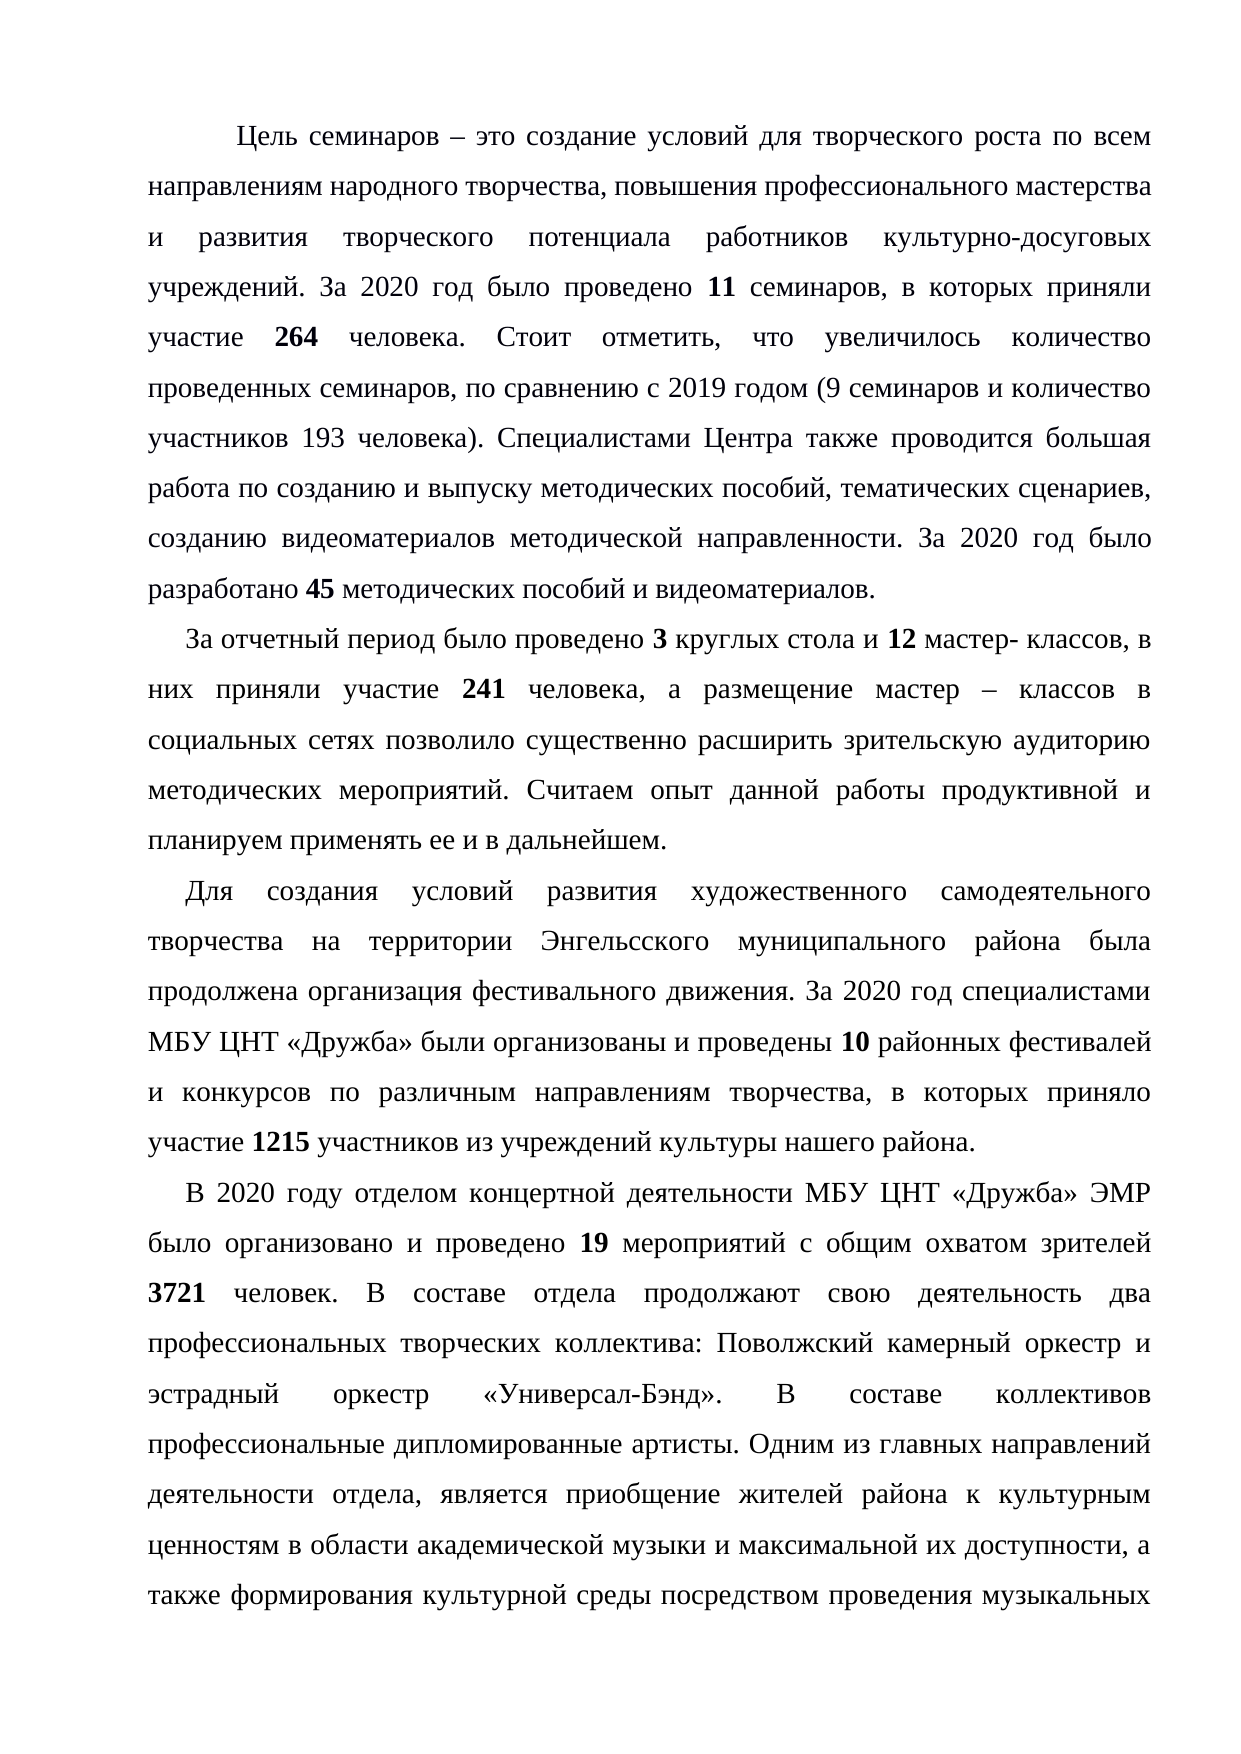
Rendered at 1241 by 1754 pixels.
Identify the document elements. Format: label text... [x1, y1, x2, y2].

text Цель семинаров – это создание условий для творческого роста по всем направлениям народного творчества, повышения профессионального мастерства и развития творческого потенциала работников культурно-досуговых учреждений. За 2020 год было проведено 11 семинаров, в которых приняли участие 264 человека. Стоит отметить, что увеличилось количество проведенных семинаров, по сравнению с 2019 годом (9 семинаров и количество участников 193 человека). Специалистами Центра также проводится большая работа по созданию и выпуску методических пособий, тематических сценариев, созданию видеоматериалов методической направленности. За 2020 год было разработано 45 методических пособий и видеоматериалов. [148, 118, 1152, 604]
text Для создания условий развития художественного самодеятельного творчества на территории Энгельсского муниципального района была продолжена организация фестивального движения. За 2020 год специалистами МБУ ЦНТ «Дружба» были организованы и проведены 10 районных фестивалей и конкурсов по различным направлениям творчества, в которых приняло участие 1215 участников из учреждений культуры нашего района. [148, 873, 1152, 1158]
text За отчетный период было проведено 3 круглых стола и 12 мастер- классов, в них приняли участие 241 человека, а размещение мастер – классов в социальных сетях позволило существенно расширить зрительскую аудиторию методических мероприятий. Считаем опыт данной работы продуктивной и планируем применять ее и в дальнейшем. [148, 621, 1152, 856]
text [148, 1175, 1152, 1611]
